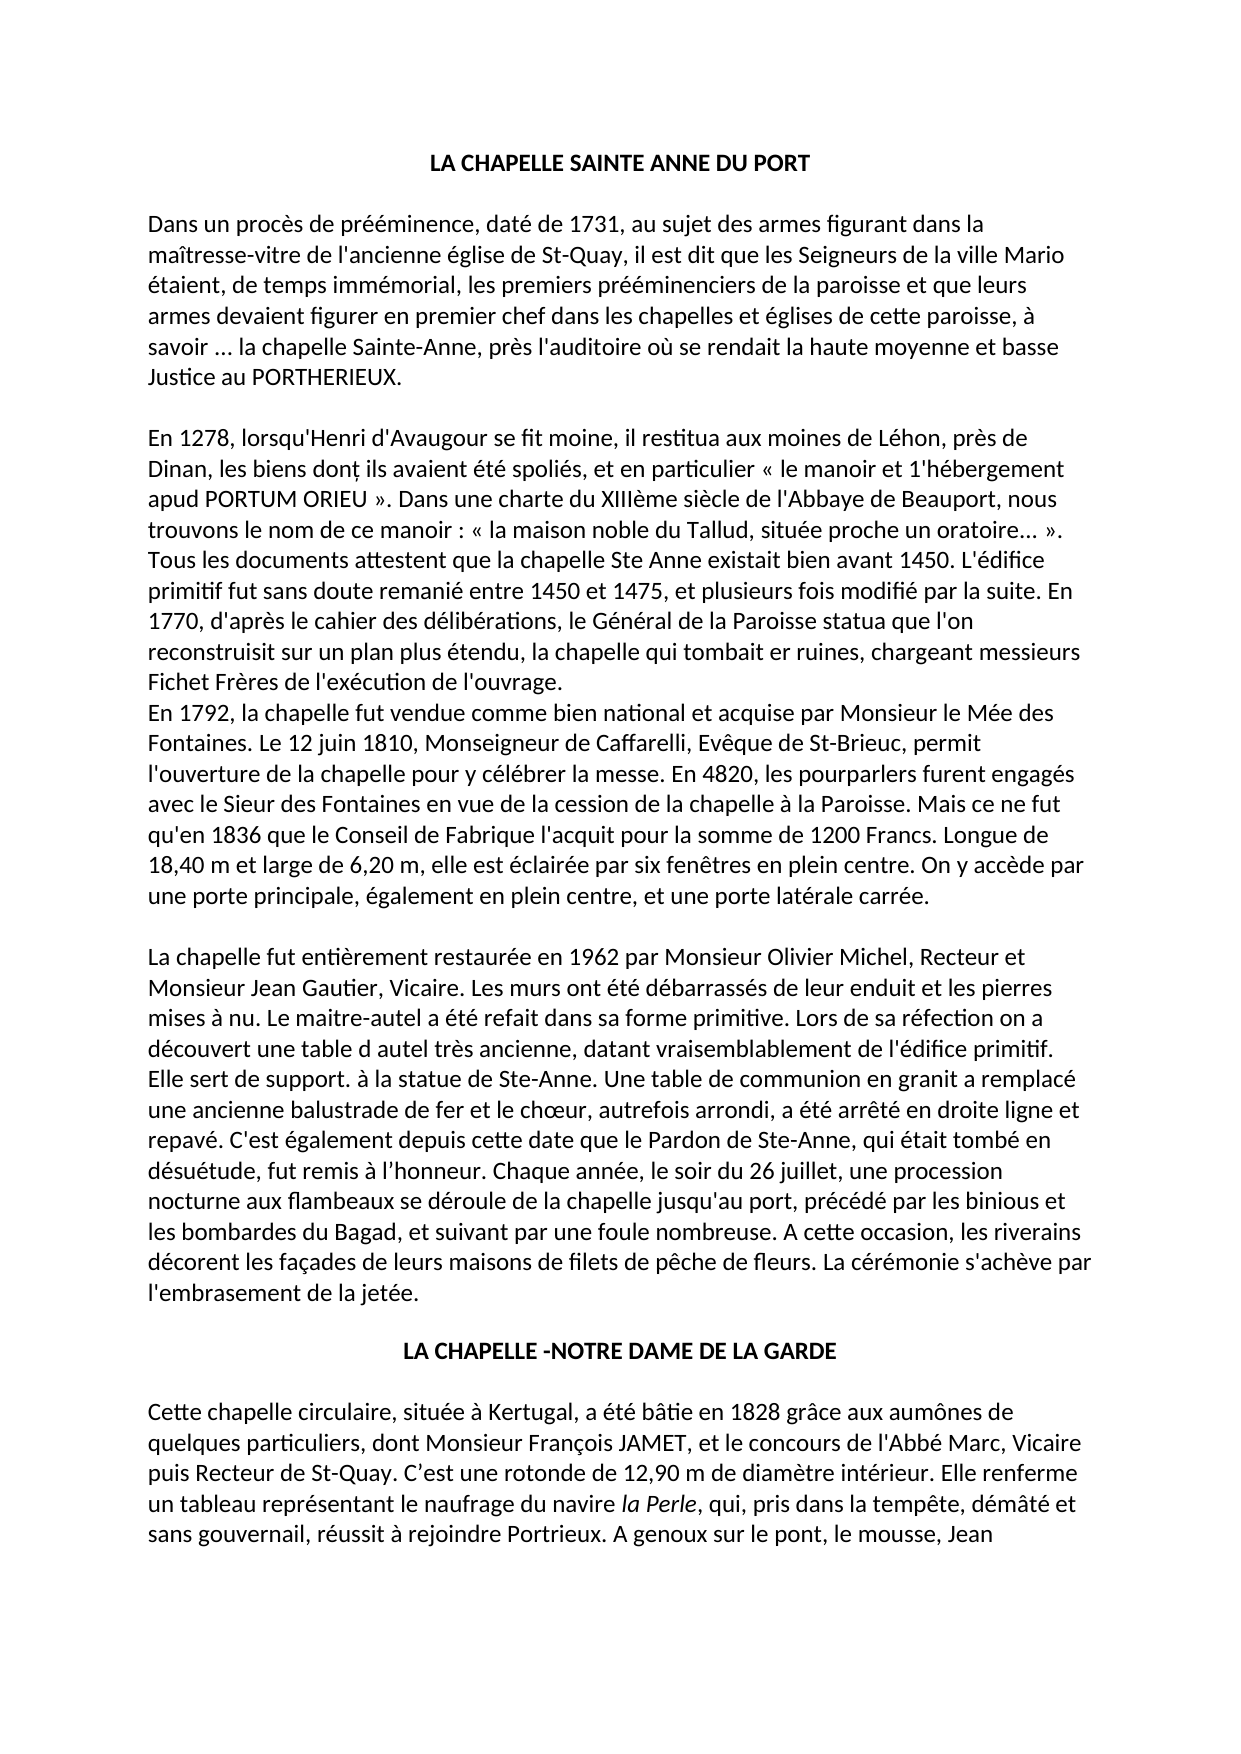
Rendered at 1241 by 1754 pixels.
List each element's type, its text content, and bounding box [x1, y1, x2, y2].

text LA CHAPELLE SAINTE ANNE DU PORT [148, 148, 1093, 178]
text En 1278, lorsqu'Henri d'Avaugour se fit moine, il restitua aux moines de Léhon, près de Dinan, les biens donț ils avaient été spoliés, et en particulier « le manoir et 1'hébergement apud PORTUM ORIEU ». Dans une charte du XIIIème siècle de l'Abbaye de Beauport, nous trouvons le nom de ce manoir : « la maison noble du Tallud, située proche un oratoire... ». Tous les documents attestent que la chapelle Ste Anne existait bien avant 1450. L'édifice primitif fut sans doute remanié entre 1450 et 1475, et plusieurs fois modifié par la suite. En 1770, d'après le cahier des délibérations, le Général de la Paroisse statua que l'on reconstruisit sur un plan plus étendu, la chapelle qui tombait er ruines, chargeant messieurs Fichet Frères de l'exécution de l'ouvrage. En 1792, la chapelle fut vendue comme bien national et acquise par Monsieur le Mée des Fontaines. Le 12 juin 1810, Monseigneur de Caffarelli, Evêque de St-Brieuc, permit l'ouverture de la chapelle pour y célébrer la messe. En 4820, les pourparlers furent engagés avec le Sieur des Fontaines en vue de la cession de la chapelle à la Paroisse. Mais ce ne fut qu'en 1836 que le Conseil de Fabrique l'acquit pour la somme de 1200 Francs. Longue de 18,40 m et large de 6,20 m, elle est éclairée par six fenêtres en plein centre. On y accède par une porte principale, également en plein centre, et une porte latérale carrée. [148, 422, 1093, 911]
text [148, 1396, 1093, 1549]
text Dans un procès de prééminence, daté de 1731, au sujet des armes figurant dans la maîtresse-vitre de l'ancienne église de St-Quay, il est dit que les Seigneurs de la ville Mario étaient, de temps immémorial, les premiers prééminenciers de la paroisse et que leurs armes devaient figurer en premier chef dans les chapelles et églises de cette paroisse, à savoir ... la chapelle Sainte-Anne, près l'auditoire où se rendait la haute moyenne et basse Justice au PORTHERIEUX. [148, 209, 1093, 392]
text LA CHAPELLE -NOTRE DAME DE LA GARDE [148, 1335, 1093, 1366]
text La chapelle fut entièrement restaurée en 1962 par Monsieur Olivier Michel, Recteur et Monsieur Jean Gautier, Vicaire. Les murs ont été débarrassés de leur enduit et les pierres mises à nu. Le maitre-autel a été refait dans sa forme primitive. Lors de sa réfection on a découvert une table d autel très ancienne, datant vraisemblablement de l'édifice primitif. Elle sert de support. à la statue de Ste-Anne. Une table de communion en granit a remplacé une ancienne balustrade de fer et le chœur, autrefois arrondi, a été arrêté en droite ligne et repavé. C'est également depuis cette date que le Pardon de Ste-Anne, qui était tombé en désuétude, fut remis à l’honneur. Chaque année, le soir du 26 juillet, une procession nocturne aux flambeaux se déroule de la chapelle jusqu'au port, précédé par les binious et les bombardes du Bagad, et suivant par une foule nombreuse. A cette occasion, les riverains décorent les façades de leurs maisons de filets de pêche de fleurs. La cérémonie s'achève par l'embrasement de la jetée. [148, 941, 1093, 1335]
